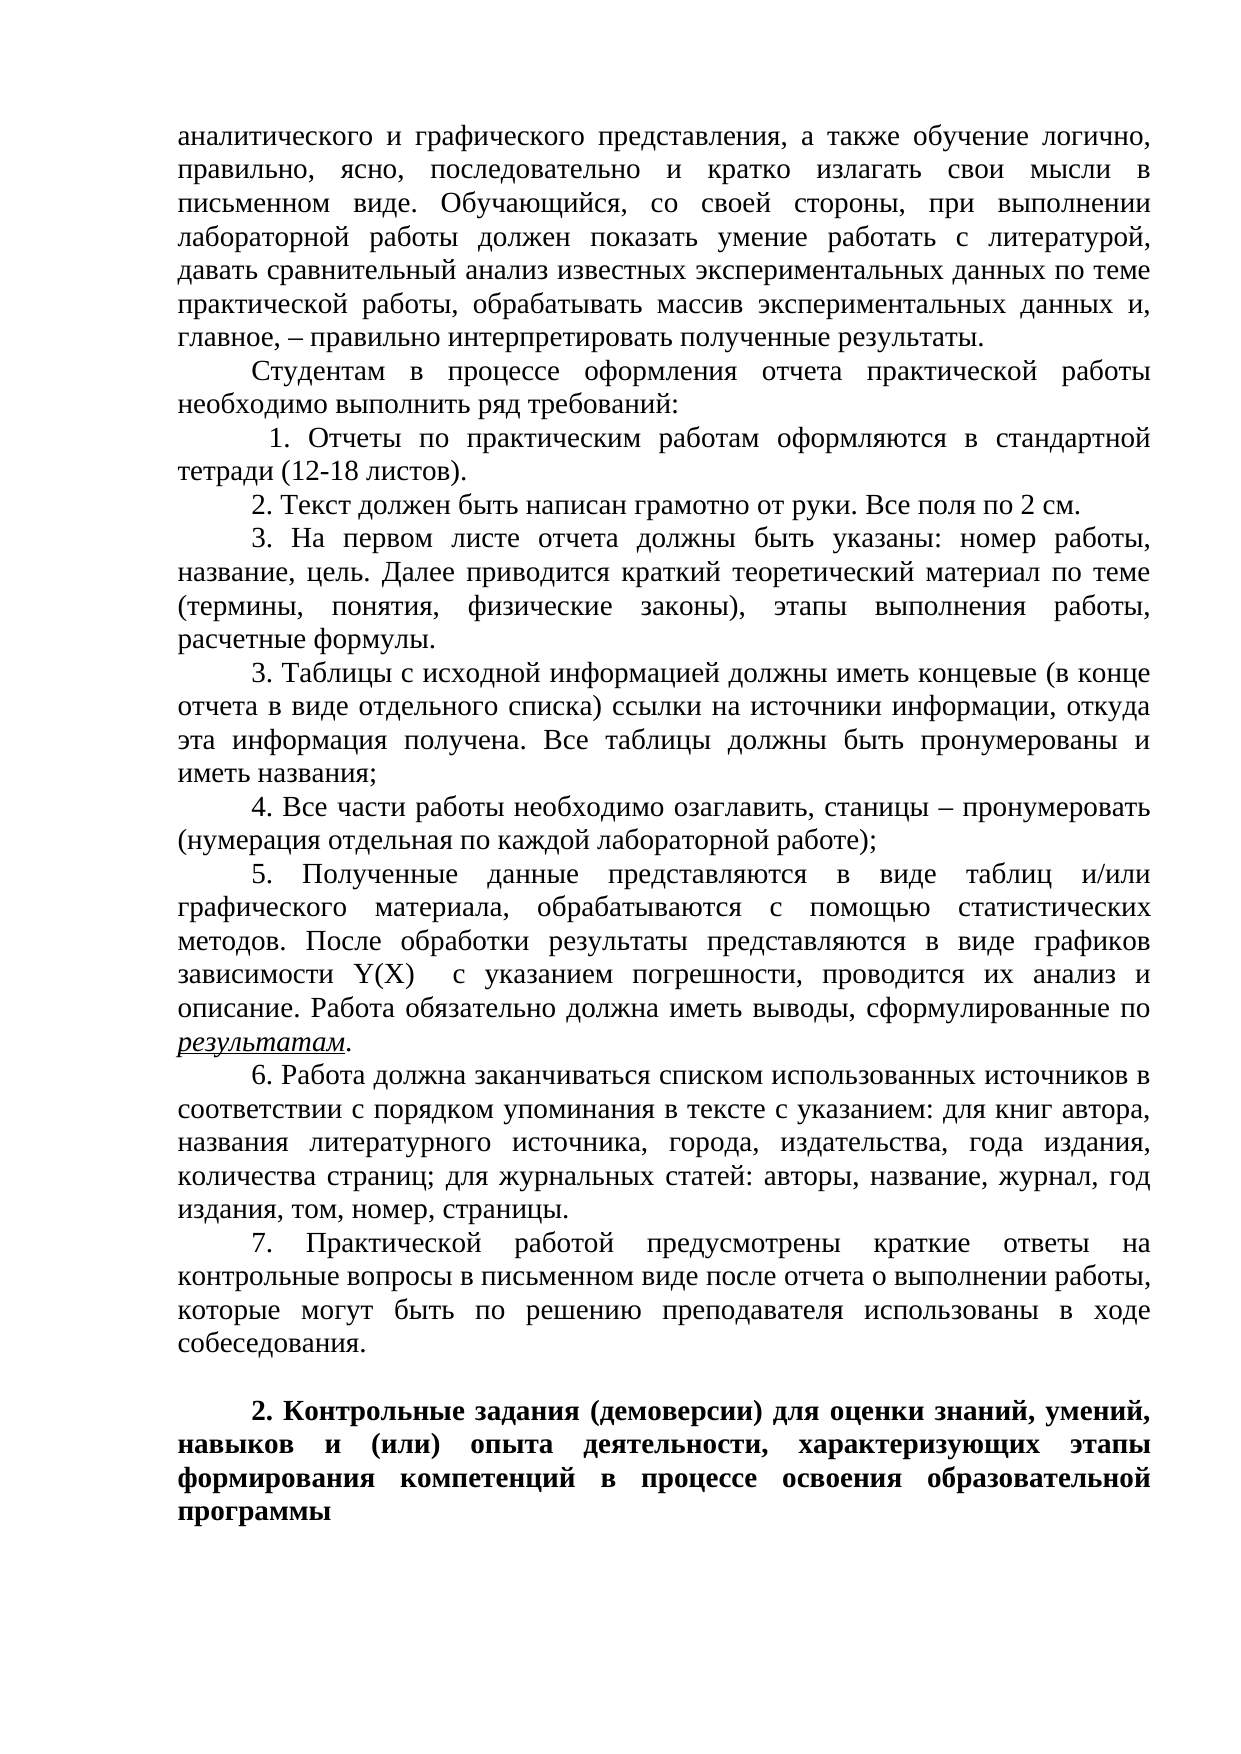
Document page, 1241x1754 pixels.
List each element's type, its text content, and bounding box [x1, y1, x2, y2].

text 2. Контрольные задания (демоверсии) для оценки знаний, умений, навыков и (или) опыта деятельности, характеризующих этапы формирования компетенций в процессе освоения образовательной программы [177, 1393, 1152, 1527]
text Студентам в процессе оформления отчета практической работы необходимо выполнить ряд требований: [177, 353, 1152, 420]
text 3. Таблицы с исходной информацией должны иметь концевые (в конце отчета в виде отдельного списка) ссылки на источники информации, откуда эта информация получена. Все таблицы должны быть пронумерованы и иметь названия; [177, 655, 1152, 789]
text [177, 118, 1152, 353]
text 6. Работа должна заканчиваться списком использованных источников в соответствии с порядком упоминания в тексте с указанием: для книг автора, названия литературного источника, города, издательства, года издания, количества страниц; для журнальных статей: авторы, название, журнал, год издания, том, номер, страницы. [177, 1057, 1152, 1225]
text 4. Все части работы необходимо озаглавить, станицы – пронумеровать (нумерация отдельная по каждой лабораторной работе); [177, 789, 1152, 856]
text 3. На первом листе отчета должны быть указаны: номер работы, название, цель. Далее приводится краткий теоретический материал по теме (термины, понятия, физические законы), этапы выполнения работы, расчетные формулы. [177, 521, 1152, 655]
text 2. Текст должен быть написан грамотно от руки. Все поля по 2 см. [177, 487, 1152, 521]
text 1. Отчеты по практическим работам оформляются в стандартной тетради (12-18 листов). [177, 420, 1152, 487]
text 7. Практической работой предусмотрены краткие ответы на контрольные вопросы в письменном виде после отчета о выполнении работы, которые могут быть по решению преподавателя использованы в ходе собеседования. [177, 1225, 1152, 1359]
text 5. Полученные данные представляются в виде таблиц и/или графического материала, обрабатываются с помощью статистических методов. После обработки результаты представляются в виде графиков зависимости Y(X) с указанием погрешности, проводится их анализ и описание. Работа обязательно должна иметь выводы, сформулированные по результатам. [177, 856, 1152, 1057]
